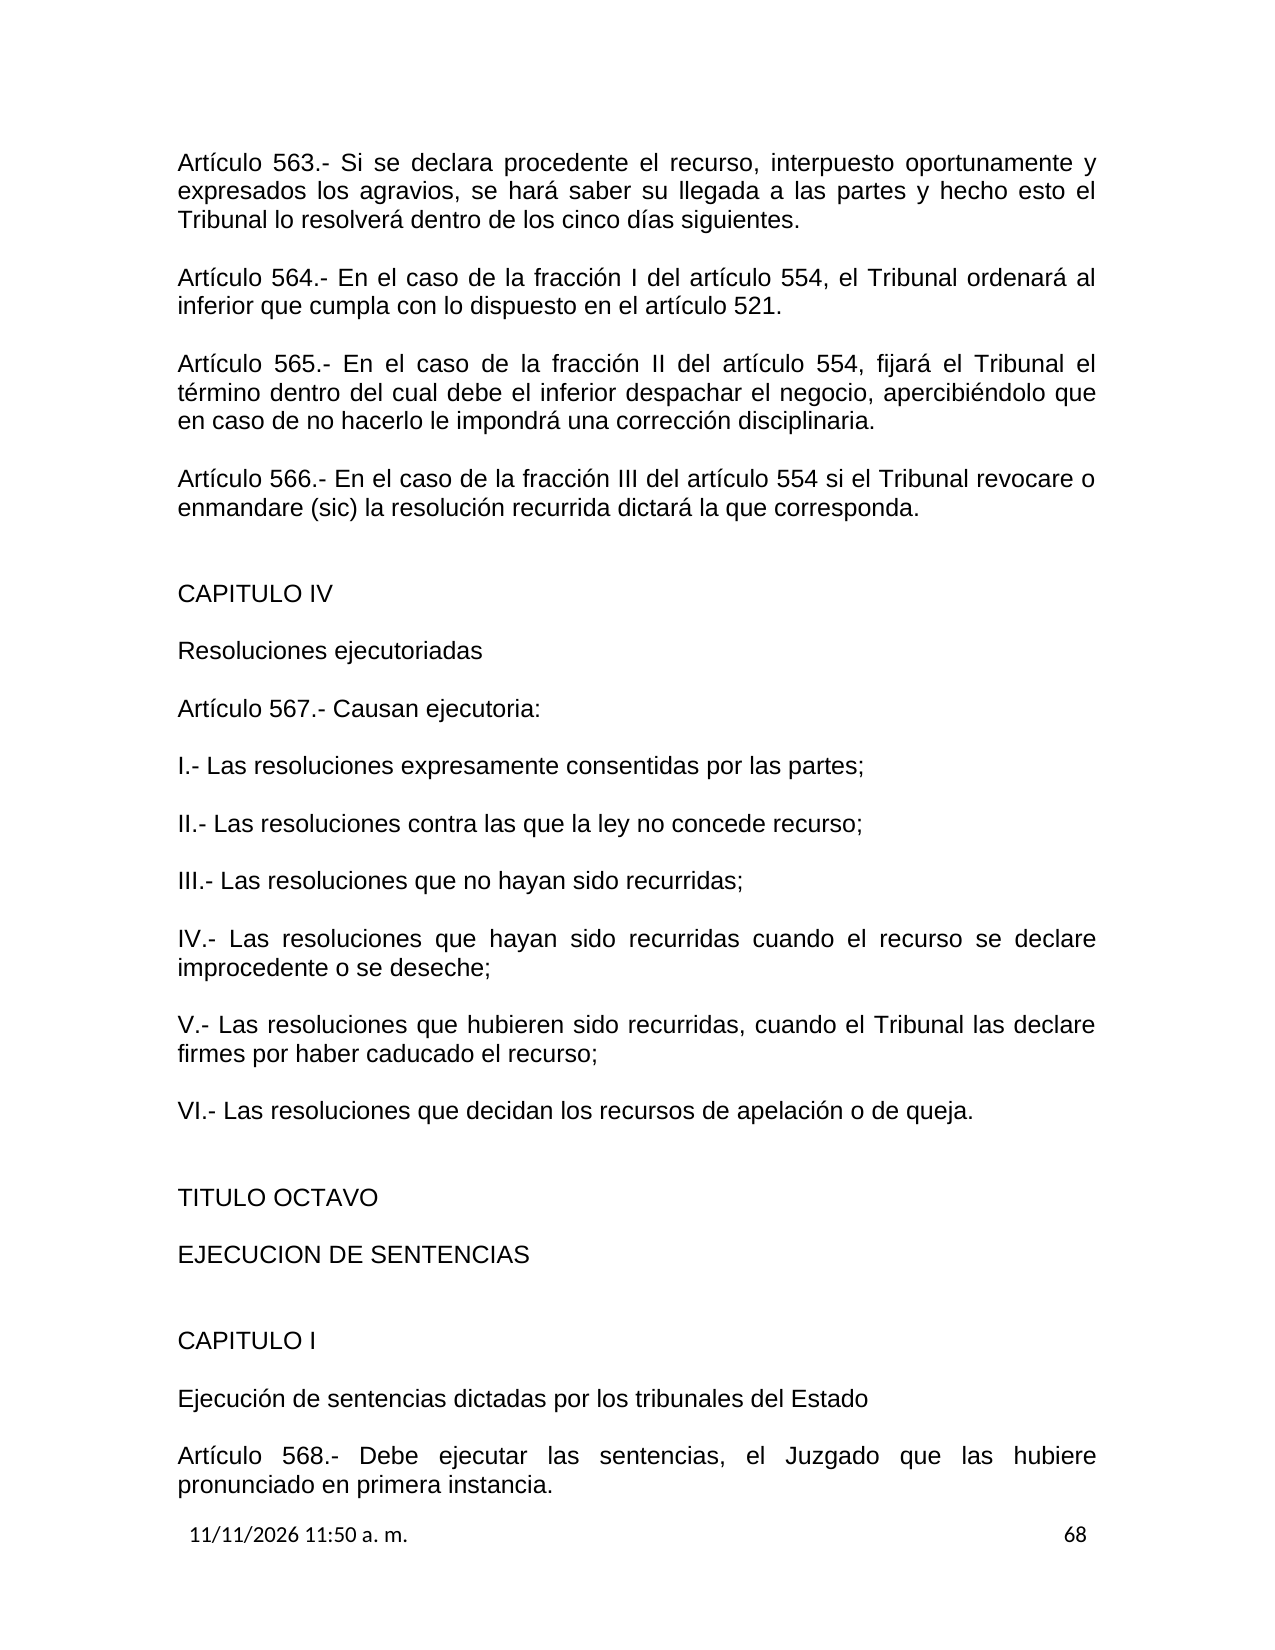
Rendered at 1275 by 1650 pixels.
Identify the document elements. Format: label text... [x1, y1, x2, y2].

text IV.- Las resoluciones que hayan sido recurridas cuando el recurso se declare improcedente o se deseche; [177, 924, 1098, 981]
text CAPITULO IV [177, 579, 1098, 608]
text I.- Las resoluciones expresamente consentidas por las partes; [177, 751, 1098, 780]
text EJECUCION DE SENTENCIAS [177, 1240, 1098, 1269]
text Artículo 564.- En el caso de la fracción I del artículo 554, el Tribunal ordenará al inferior que cumpla con lo dispuesto en el artículo 521. [177, 263, 1098, 320]
text Artículo 567.- Causan ejecutoria: [177, 694, 1098, 723]
text Resoluciones ejecutoriadas [177, 636, 1098, 665]
text V.- Las resoluciones que hubieren sido recurridas, cuando el Tribunal las declare firmes por haber caducado el recurso; [177, 1010, 1098, 1068]
text TITULO OCTAVO [177, 1183, 1098, 1211]
text Ejecución de sentencias dictadas por los tribunales del Estado [177, 1384, 1098, 1413]
text Artículo 566.- En el caso de la fracción III del artículo 554 si el Tribunal revocare o enmandare (sic) la resolución recurrida dictará la que corresponda. [177, 464, 1098, 521]
text Artículo 568.- Debe ejecutar las sentencias, el Juzgado que las hubiere pronunciado en primera instancia. [177, 1441, 1098, 1499]
text Artículo 565.- En el caso de la fracción II del artículo 554, fijará el Tribunal el término dentro del cual debe el inferior despachar el negocio, apercibiéndolo que en caso de no hacerlo le impondrá una corrección disciplinaria. [177, 349, 1098, 435]
text CAPITULO I [177, 1326, 1098, 1355]
text II.- Las resoluciones contra las que la ley no concede recurso; [177, 809, 1098, 838]
text VI.- Las resoluciones que decidan los recursos de apelación o de queja. [177, 1096, 1098, 1125]
text III.- Las resoluciones que no hayan sido recurridas; [177, 866, 1098, 895]
text Artículo 563.- Si se declara procedente el recurso, interpuesto oportunamente y expresados los agravios, se hará saber su llegada a las partes y hecho esto el Tribunal lo resolverá dentro de los cinco días siguientes. [177, 148, 1098, 234]
